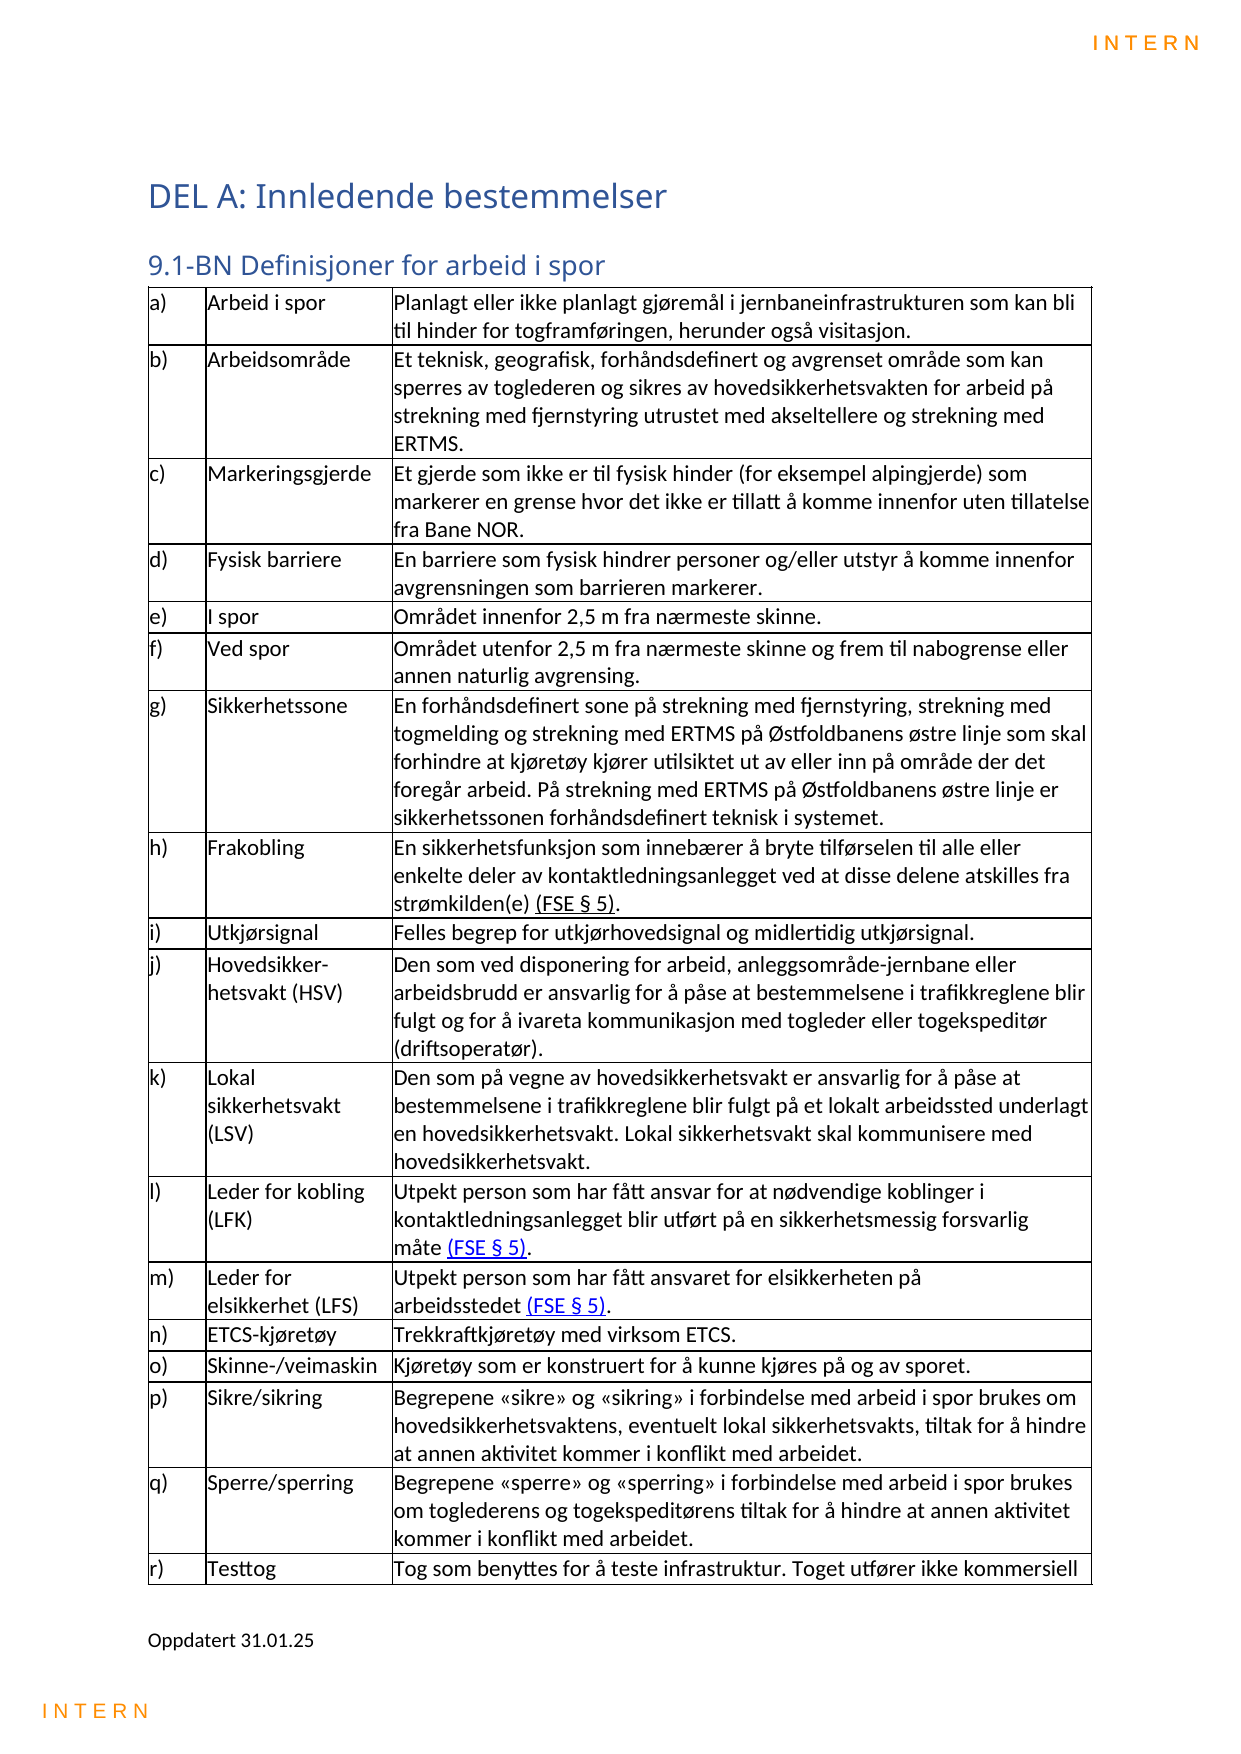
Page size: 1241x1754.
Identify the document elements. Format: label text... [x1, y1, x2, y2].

table_cell Skinne-/veimaskin [207, 1352, 392, 1381]
table_cell En sikkerhetsfunksjon som innebærer å bryte tilførselen til alle eller enkelte deler av kontaktledningsanlegget ved at disse delene atskilles fra strømkilden(e) (FSE § 5). [393, 833, 1091, 917]
table_cell Begrepene «sperre» og «sperring» i forbindelse med arbeid i spor brukes om toglederens og togekspeditørens tiltak for å hindre at annen aktivitet kommer i konflikt med arbeidet. [393, 1468, 1091, 1552]
table_cell o) [149, 1352, 205, 1381]
table_cell Kjøretøy som er konstruert for å kunne kjøres på og av sporet. [393, 1352, 1091, 1381]
table_cell Frakobling [207, 833, 392, 917]
subtitle DEL A: Innledende bestemmelser [148, 173, 1093, 218]
table_cell Fysisk barriere [207, 545, 392, 601]
table_cell g) [149, 691, 205, 831]
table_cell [393, 1554, 1091, 1584]
table_header a) [149, 288, 205, 344]
table_cell k) [149, 1063, 205, 1176]
table_cell Leder for elsikkerhet (LFS) [207, 1263, 392, 1319]
table_cell Felles begrep for utkjørhovedsignal og midlertidig utkjørsignal. [393, 919, 1091, 948]
table_cell Utkjørsignal [207, 919, 392, 948]
table_cell Sperre/sperring [207, 1468, 392, 1552]
table_cell n) [149, 1320, 205, 1350]
table_cell b) [149, 346, 205, 458]
table_cell Markeringsgjerde [207, 459, 392, 543]
table_cell l) [149, 1177, 205, 1261]
table_cell Lokal sikkerhetsvakt (LSV) [207, 1063, 392, 1176]
table_cell Området innenfor 2,5 m fra nærmeste skinne. [393, 602, 1091, 632]
table_cell q) [149, 1468, 205, 1552]
table_cell Den som på vegne av hovedsikkerhetsvakt er ansvarlig for å påse at bestemmelsene i trafikkreglene blir fulgt på et lokalt arbeidssted underlagt en hovedsikkerhetsvakt. Lokal sikkerhetsvakt skal kommunisere med hovedsikkerhetsvakt. [393, 1063, 1091, 1176]
table_cell ETCS-kjøretøy [207, 1320, 392, 1350]
table_cell Den som ved disponering for arbeid, anleggsområde-jernbane eller arbeidsbrudd er ansvarlig for å påse at bestemmelsene i trafikkreglene blir fulgt og for å ivareta kommunikasjon med togleder eller togekspeditør (driftsoperatør). [393, 950, 1091, 1062]
table_cell Et teknisk, geografisk, forhåndsdefinert og avgrenset område som kan sperres av toglederen og sikres av hovedsikkerhetsvakten for arbeid på strekning med fjernstyring utrustet med akseltellere og strekning med ERTMS. [393, 346, 1091, 458]
table_cell Begrepene «sikre» og «sikring» i forbindelse med arbeid i spor brukes om hovedsikkerhetsvaktens, eventuelt lokal sikkerhetsvakts, tiltak for å hindre at annen aktivitet kommer i konflikt med arbeidet. [393, 1383, 1091, 1467]
table_cell Et gjerde som ikke er til fysisk hinder (for eksempel alpingjerde) som markerer en grense hvor det ikke er tillatt å komme innenfor uten tillatelse fra Bane NOR. [393, 459, 1091, 543]
table_cell d) [149, 545, 205, 601]
table_cell Utpekt person som har fått ansvaret for elsikkerheten på arbeidsstedet (FSE § 5). [393, 1263, 1091, 1319]
table_cell En forhåndsdefinert sone på strekning med fjernstyring, strekning med togmelding og strekning med ERTMS på Østfoldbanens østre linje som skal forhindre at kjøretøy kjører utilsiktet ut av eller inn på område der det foregår arbeid. På strekning med ERTMS på Østfoldbanens østre linje er sikkerhetssonen forhåndsdefinert teknisk i systemet. [393, 691, 1091, 831]
table_cell Området utenfor 2,5 m fra nærmeste skinne og frem til nabogrense eller annen naturlig avgrensing. [393, 634, 1091, 690]
table_cell Trekkraftkjøretøy med virksom ETCS. [393, 1320, 1091, 1350]
table_cell Arbeidsområde [207, 346, 392, 458]
table_cell c) [149, 459, 205, 543]
table_cell j) [149, 950, 205, 1062]
table_cell h) [149, 833, 205, 917]
table_cell f) [149, 634, 205, 690]
table_cell Testtog [207, 1554, 392, 1584]
table_cell r) [149, 1554, 205, 1584]
table_cell e) [149, 602, 205, 632]
table_cell m) [149, 1263, 205, 1319]
table_cell Sikre/sikring [207, 1383, 392, 1467]
table_cell I spor [207, 602, 392, 632]
table_cell Hovedsikker-hetsvakt (HSV) [207, 950, 392, 1062]
table_cell i) [149, 919, 205, 948]
table_header Planlagt eller ikke planlagt gjøremål i jernbaneinfrastrukturen som kan bli til hinder for togframføringen, herunder også visitasjon. [393, 288, 1091, 344]
subtitle 9.1-BN Definisjoner for arbeid i spor [148, 247, 1093, 283]
table_cell En barriere som fysisk hindrer personer og/eller utstyr å komme innenfor avgrensningen som barrieren markerer. [393, 545, 1091, 601]
table_header Arbeid i spor [207, 288, 392, 344]
table_cell Sikkerhetssone [207, 691, 392, 831]
table_cell Leder for kobling (LFK) [207, 1177, 392, 1261]
table_cell p) [149, 1383, 205, 1467]
table_cell Utpekt person som har fått ansvar for at nødvendige koblinger i kontaktledningsanlegget blir utført på en sikkerhetsmessig forsvarlig måte (FSE § 5). [393, 1177, 1091, 1261]
table_cell Ved spor [207, 634, 392, 690]
